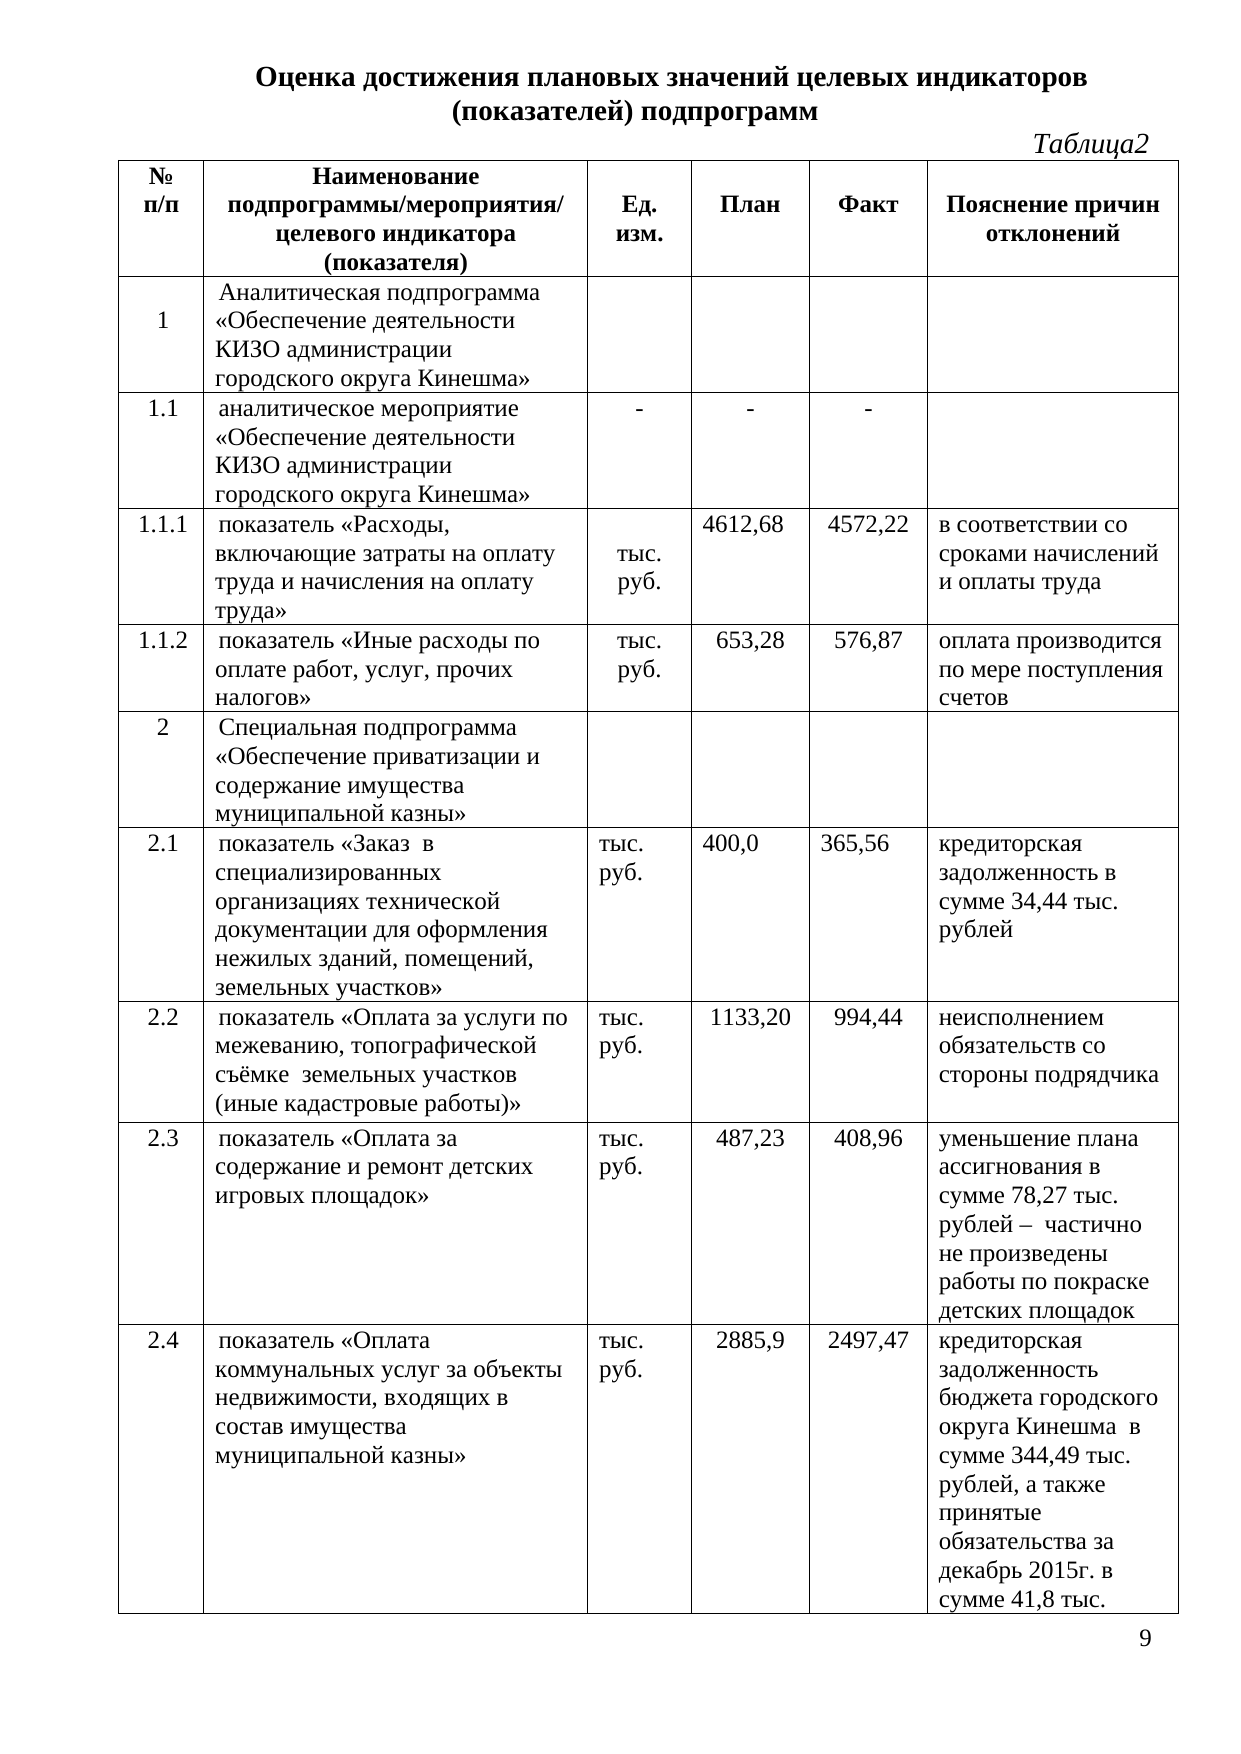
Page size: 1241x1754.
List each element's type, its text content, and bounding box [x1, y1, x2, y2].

table_cell 2.2 [119, 1002, 203, 1122]
table_cell 1.1.2 [119, 625, 203, 711]
table_cell неисполнением обязательств со стороны подрядчика [928, 1002, 1178, 1122]
table_cell 2.4 [119, 1325, 203, 1612]
table_header Пояснение причин отклонений [928, 161, 1178, 276]
table_cell 408,96 [810, 1123, 927, 1324]
table_cell Аналитическая подпрограмма «Обеспечение деятельности КИЗО администрации городского округа Кинешма» [204, 277, 587, 392]
table_cell - [810, 393, 927, 508]
table_cell [810, 712, 927, 827]
table_header Наименование подпрограммы/мероприятия/ целевого индикатора (показателя) [204, 161, 587, 276]
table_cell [204, 1325, 587, 1612]
table_cell 2 [119, 712, 203, 827]
table_header План [692, 161, 809, 276]
table_cell 1.1 [119, 393, 203, 508]
table_cell показатель «Заказ в специализированных организациях технической документации для оформления нежилых зданий, помещений, земельных участков» [204, 828, 587, 1001]
table_cell аналитическое мероприятие «Обеспечение деятельности КИЗО администрации городского округа Кинешма» [204, 393, 587, 508]
table_cell кредиторская задолженность в сумме 34,44 тыс. рублей [928, 828, 1178, 1001]
table_cell тыс. руб. [588, 1325, 691, 1612]
table_cell [928, 393, 1178, 508]
table_cell показатель «Оплата за услуги по межеванию, топографической съёмке земельных участков (иные кадастровые работы)» [204, 1002, 587, 1122]
table_cell 653,28 [692, 625, 809, 711]
text Оценка достижения плановых значений целевых индикаторов (показателей) подпрограмм [118, 59, 1152, 126]
table_header Ед. изм. [588, 161, 691, 276]
table_cell - [588, 393, 691, 508]
table_cell 1.1.1 [119, 509, 203, 624]
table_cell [928, 1325, 1178, 1612]
table_cell тыс. руб. [588, 1002, 691, 1122]
table_cell уменьшение плана ассигнования в сумме 78,27 тыс. рублей – частично не произведены работы по покраске детских площадок [928, 1123, 1178, 1324]
table_cell 2497,47 [810, 1325, 927, 1612]
table_cell 994,44 [810, 1002, 927, 1122]
table_cell 487,23 [692, 1123, 809, 1324]
table_cell Специальная подпрограмма «Обеспечение приватизации и содержание имущества муниципальной казны» [204, 712, 587, 827]
table_cell [588, 712, 691, 827]
table_cell в соответствии со сроками начислений и оплаты труда [928, 509, 1178, 624]
table_cell показатель «Расходы, включающие затраты на оплату труда и начисления на оплату труда» [204, 509, 587, 624]
table_cell 4572,22 [810, 509, 927, 624]
table_cell 2.3 [119, 1123, 203, 1324]
table_cell 576,87 [810, 625, 927, 711]
table_header Факт [810, 161, 927, 276]
table_cell 2.1 [119, 828, 203, 1001]
table_cell 400,0 [692, 828, 809, 1001]
table_cell [928, 277, 1178, 392]
table_cell - [692, 393, 809, 508]
table_cell показатель «Иные расходы по оплате работ, услуг, прочих налогов» [204, 625, 587, 711]
table_cell [810, 277, 927, 392]
table_cell 4612,68 [692, 509, 809, 624]
table_cell [692, 712, 809, 827]
table_cell 2885,9 [692, 1325, 809, 1612]
table_cell 1133,20 [692, 1002, 809, 1122]
table_cell 365,56 [810, 828, 927, 1001]
table_header № п/п [119, 161, 203, 276]
table_cell тыс. руб. [588, 625, 691, 711]
table_cell [928, 712, 1178, 827]
table_cell показатель «Оплата за содержание и ремонт детских игровых площадок» [204, 1123, 587, 1324]
table_cell [692, 277, 809, 392]
table_cell тыс. руб. [588, 509, 691, 624]
table_cell тыс. руб. [588, 828, 691, 1001]
table_cell оплата производится по мере поступления счетов [928, 625, 1178, 711]
table_cell 1 [119, 277, 203, 392]
table_cell [588, 277, 691, 392]
table_cell тыс. руб. [588, 1123, 691, 1324]
text Таблица2 [118, 126, 1152, 160]
